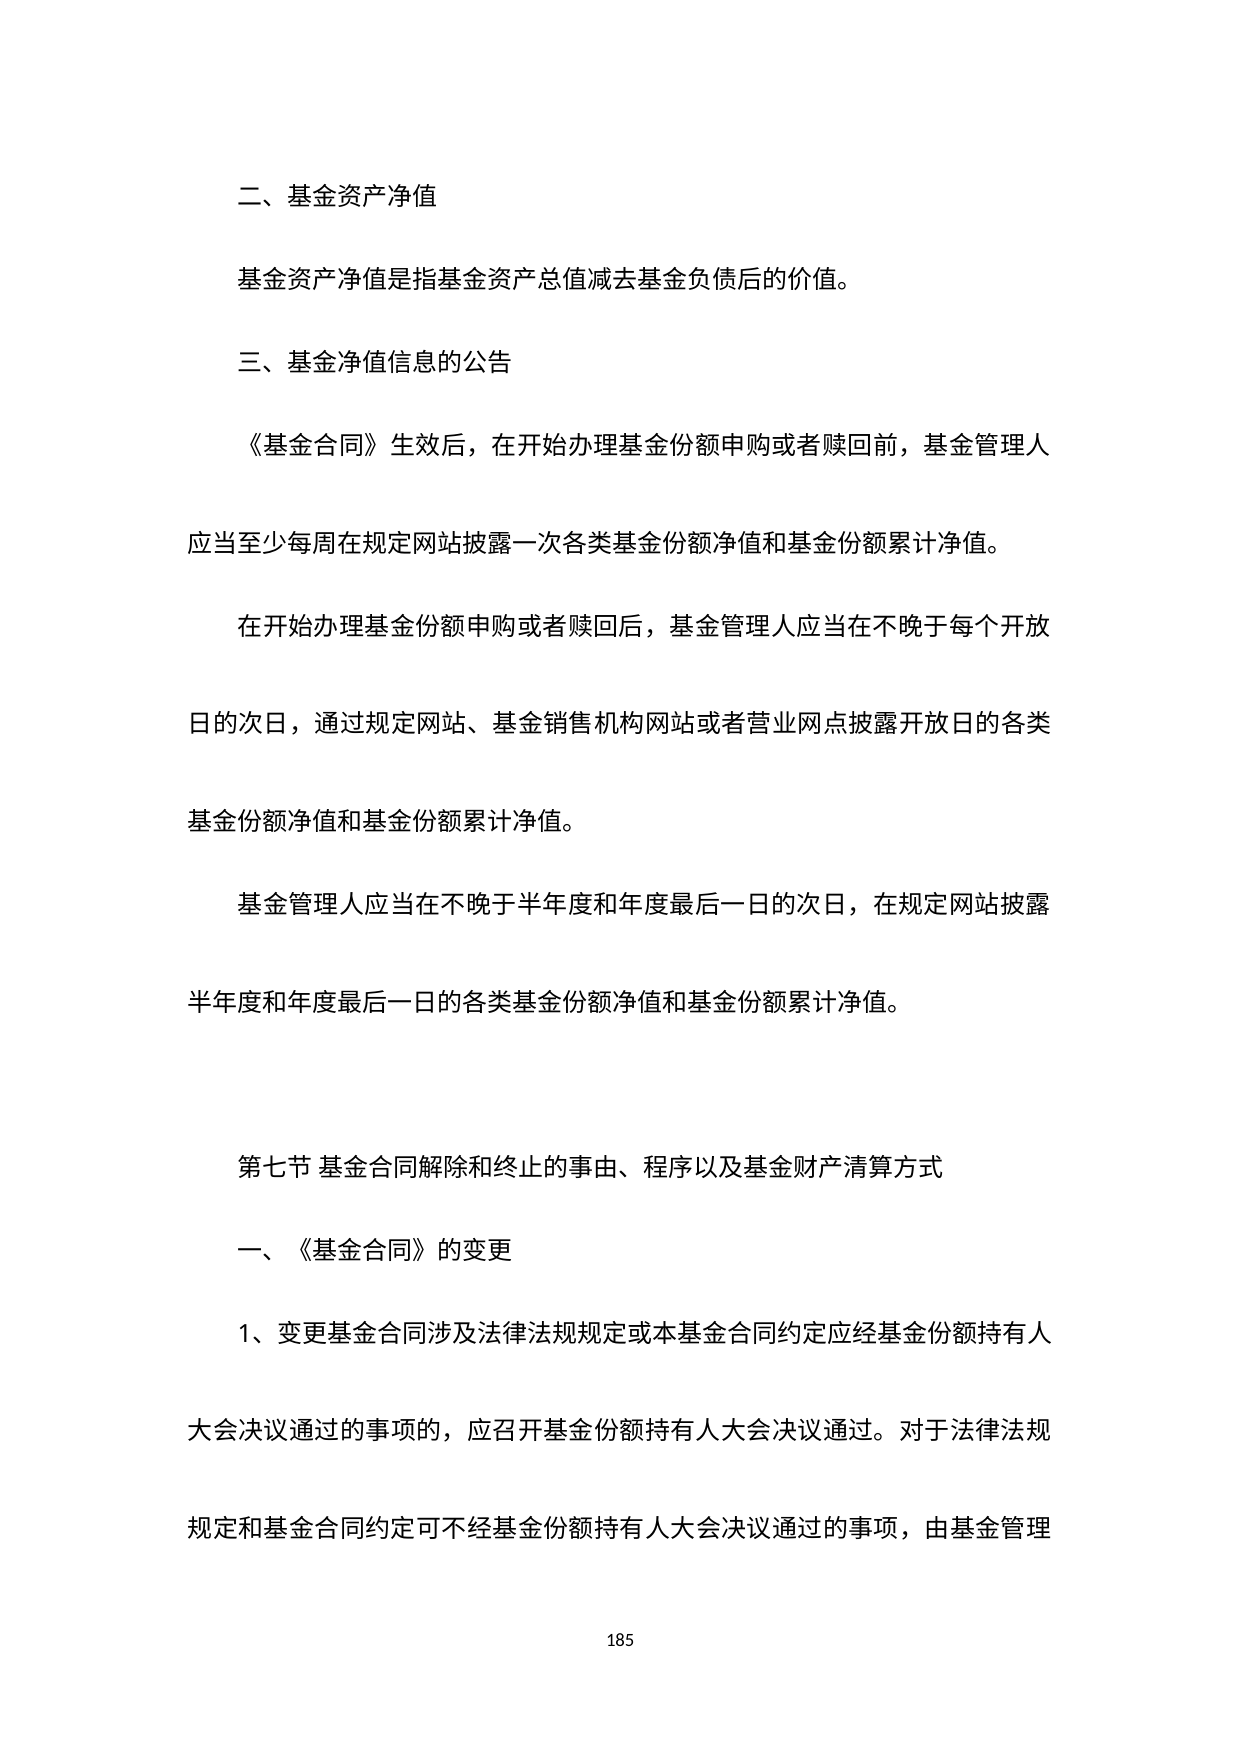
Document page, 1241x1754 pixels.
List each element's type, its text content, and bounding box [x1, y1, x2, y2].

text 基金管理人应当在不晚于半年度和年度最后一日的次日，在规定网站披露半年度和年度最后一日的各类基金份额净值和基金份额累计净值。 [187, 870, 1053, 1033]
text 第七节 基金合同解除和终止的事由、程序以及基金财产清算方式 [187, 1133, 1053, 1198]
text 三、基金净值信息的公告 [187, 328, 1053, 393]
text 基金资产净值是指基金资产总值减去基金负债后的价值。 [187, 245, 1053, 310]
text 在开始办理基金份额申购或者赎回后，基金管理人应当在不晚于每个开放日的次日，通过规定网站、基金销售机构网站或者营业网点披露开放日的各类基金份额净值和基金份额累计净值。 [187, 592, 1053, 852]
text 《基金合同》生效后，在开始办理基金份额申购或者赎回前，基金管理人应当至少每周在规定网站披露一次各类基金份额净值和基金份额累计净值。 [187, 411, 1053, 574]
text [187, 1299, 1053, 1559]
text 一、《基金合同》的变更 [187, 1216, 1053, 1281]
text 二、基金资产净值 [187, 162, 1053, 227]
